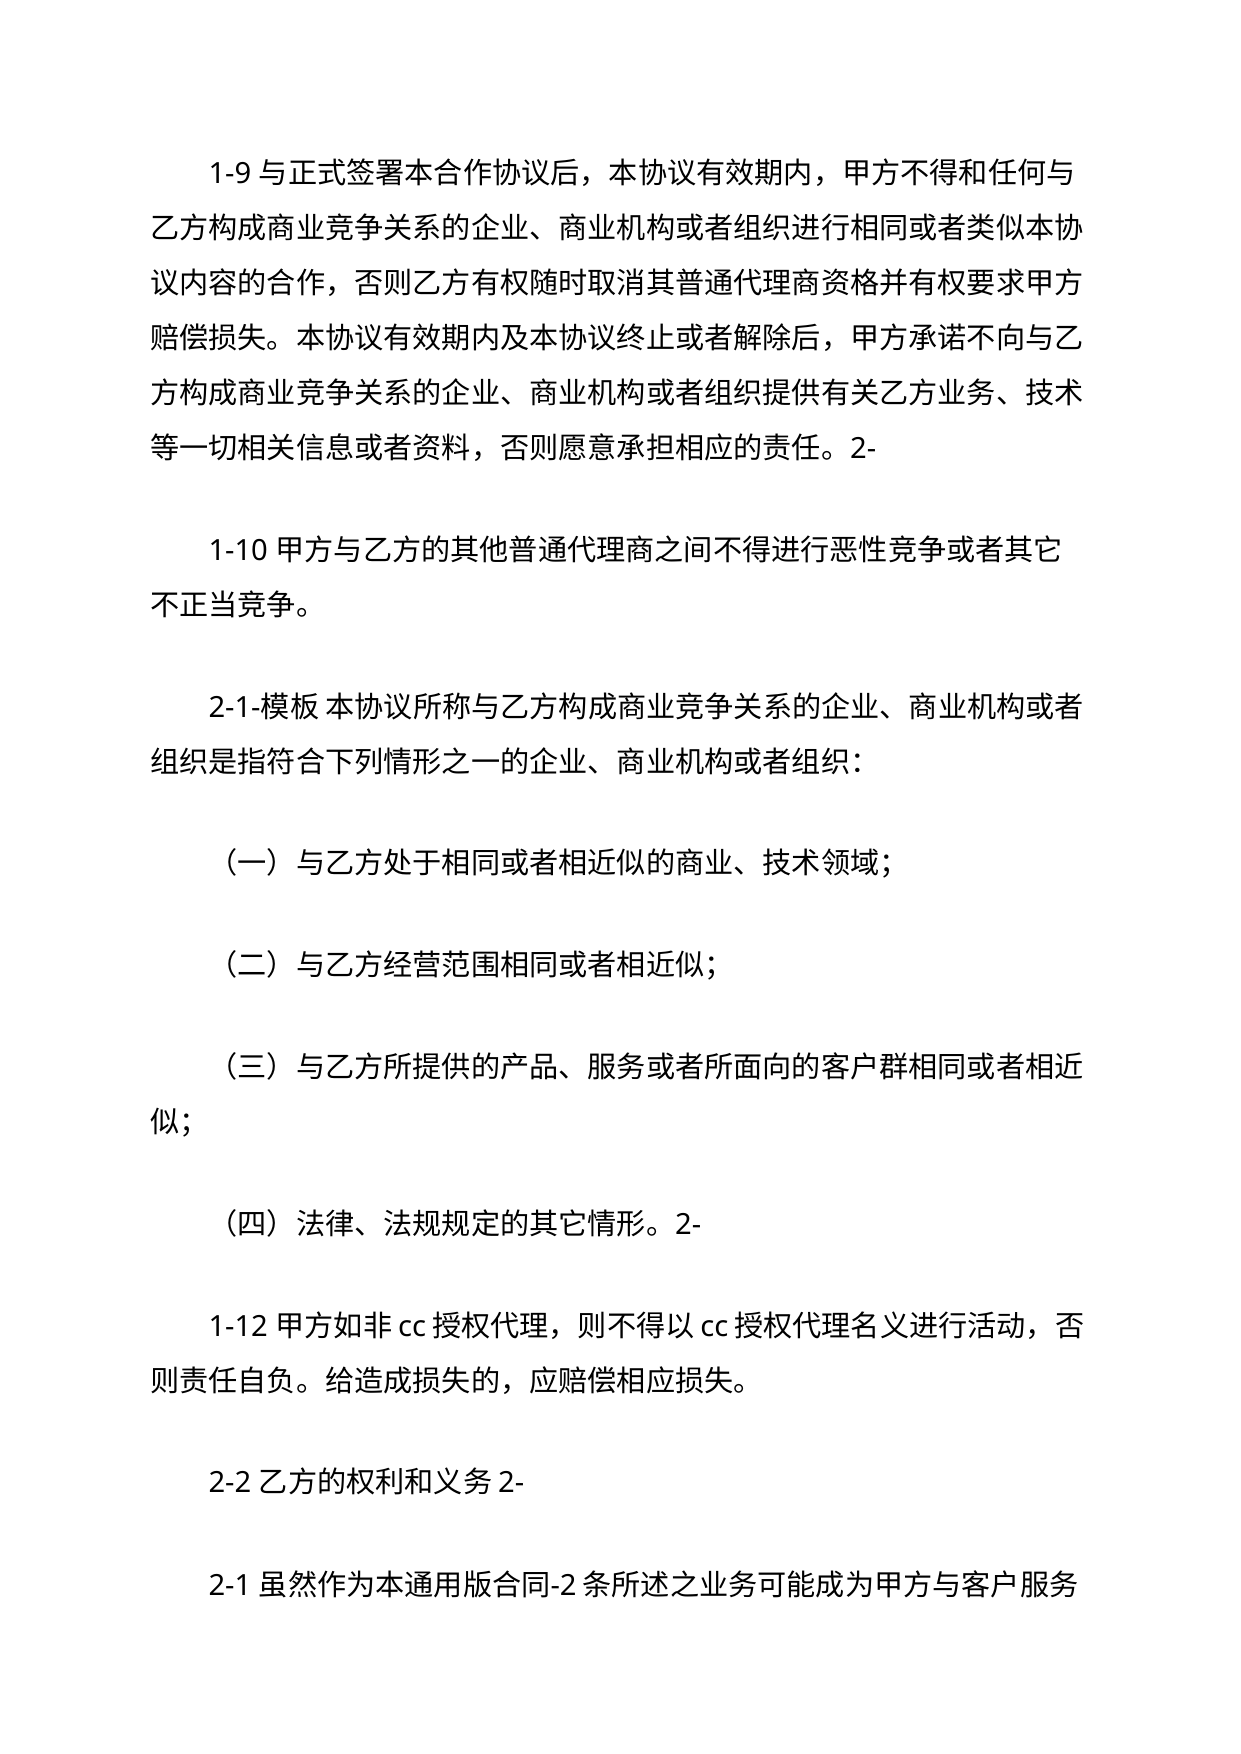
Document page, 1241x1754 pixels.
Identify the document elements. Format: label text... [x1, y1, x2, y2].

text 1-10 甲方与乙方的其他普通代理商之间不得进行恶性竞争或者其它不正当竞争。 [150, 527, 1090, 624]
text （四）法律、法规规定的其它情形。2- [150, 1200, 1090, 1243]
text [150, 1561, 1090, 1603]
text 2-2 乙方的权利和义务2- [150, 1459, 1090, 1501]
text （二）与乙方经营范围相同或者相近似； [150, 942, 1090, 984]
text 1-12 甲方如非cc授权代理，则不得以cc授权代理名义进行活动，否则责任自负。给造成损失的，应赔偿相应损失。 [150, 1302, 1090, 1399]
text （一）与乙方处于相同或者相近似的商业、技术领域； [150, 840, 1090, 882]
text 2-1-模板 本协议所称与乙方构成商业竞争关系的企业、商业机构或者组织是指符合下列情形之一的企业、商业机构或者组织： [150, 683, 1090, 781]
text 1-9 与正式签署本合作协议后，本协议有效期内，甲方不得和任何与乙方构成商业竞争关系的企业、商业机构或者组织进行相同或者类似本协议内容的合作，否则乙方有权随时取消其普通代理商资格并有权要求甲方赔偿损失。本协议有效期内及本协议终止或者解除后，甲方承诺不向与乙方构成商业竞争关系的企业、商业机构或者组织提供有关乙方业务、技术等一切相关信息或者资料，否则愿意承担相应的责任。2- [150, 150, 1090, 467]
text （三）与乙方所提供的产品、服务或者所面向的客户群相同或者相近似； [150, 1044, 1090, 1141]
